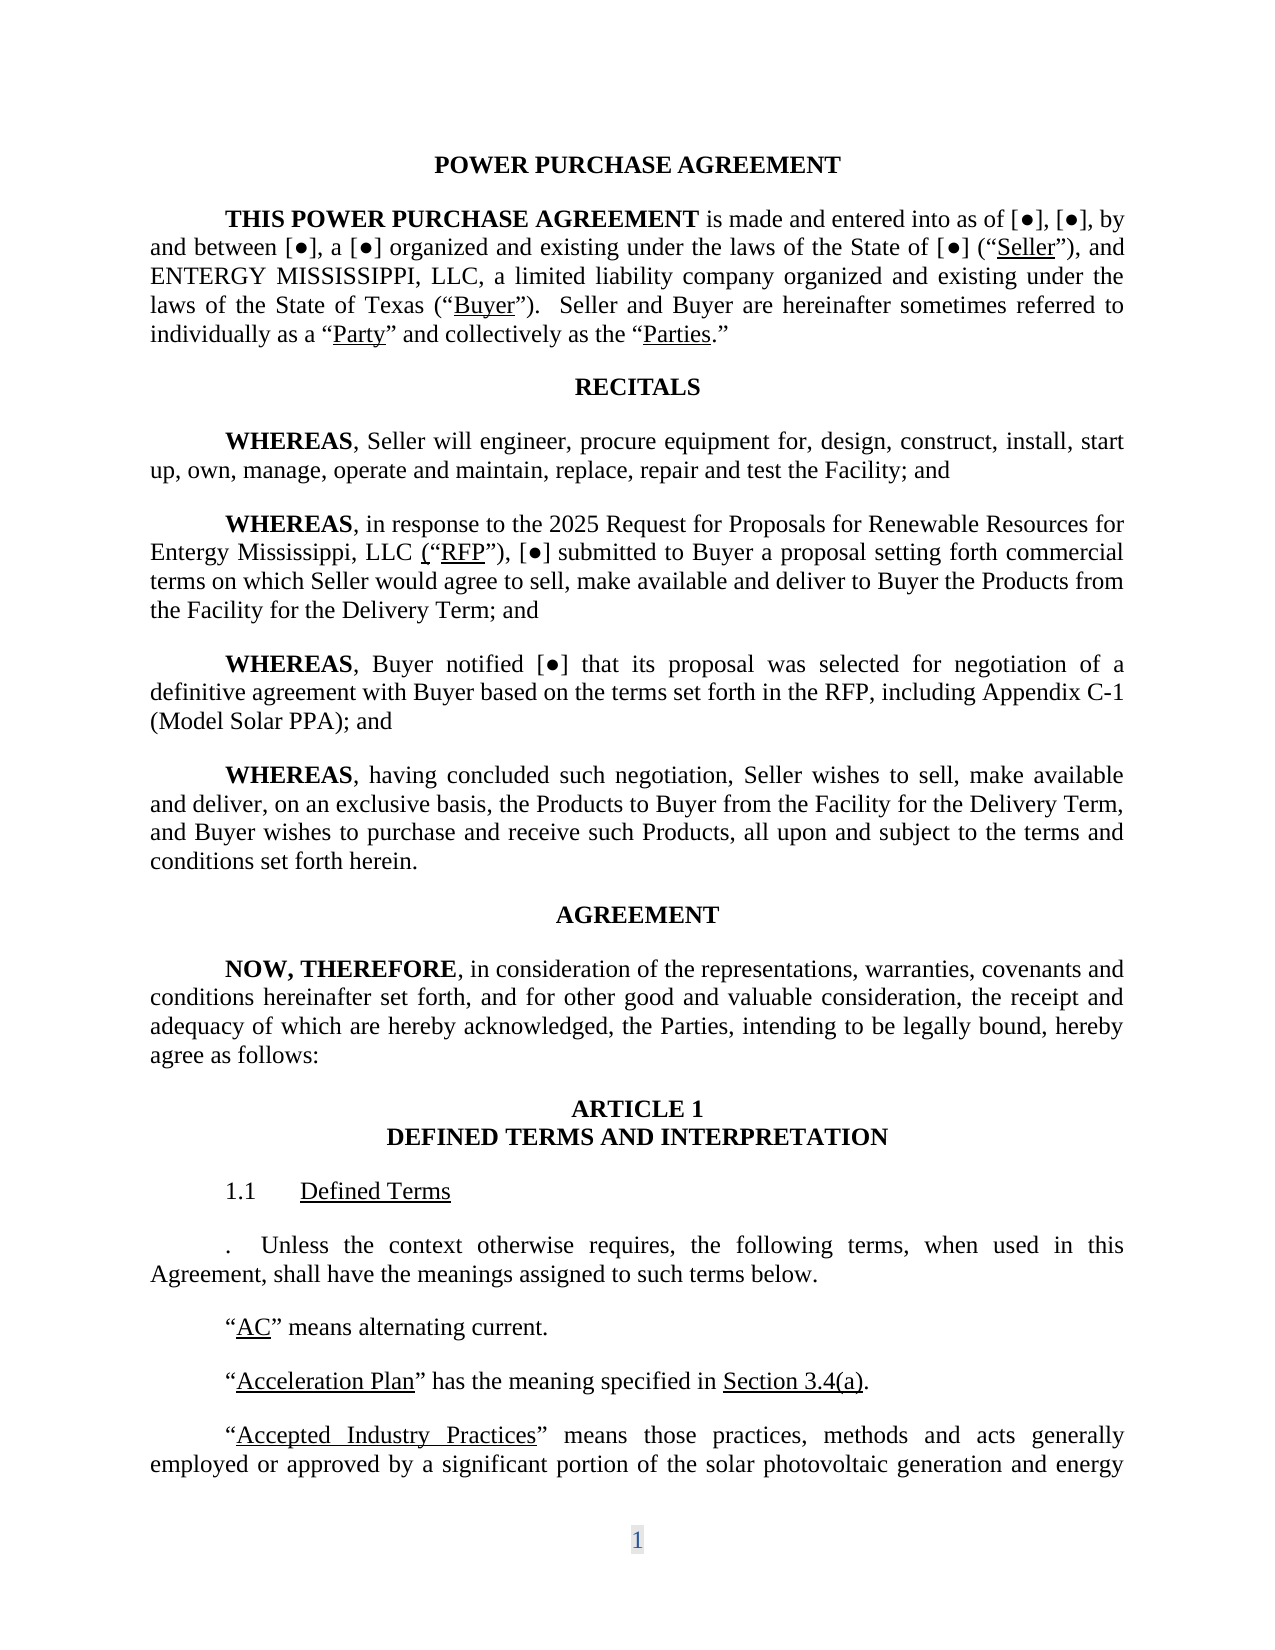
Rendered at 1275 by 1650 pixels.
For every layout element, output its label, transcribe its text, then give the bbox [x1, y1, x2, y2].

subtitle . Unless the context otherwise requires, the following terms, when used in this Agreement, shall have the meanings assigned to such terms below. [150, 1230, 1125, 1287]
text “AC” means alternating current. [150, 1312, 1125, 1341]
subtitle DEFINED TERMS AND INTERPRETATION [150, 1094, 1125, 1151]
text “Acceleration Plan” has the meaning specified in Section 3.4(a). [150, 1366, 1125, 1395]
text THIS POWER PURCHASE AGREEMENT is made and entered into as of [●], [●], by and between [●], a [●] organized and existing under the laws of the State of [●] (“Seller”), and ENTERGY MISSISSIPPI, LLC, a limited liability company organized and existing under the laws of the State of Texas (“Buyer”). Seller and Buyer are hereinafter sometimes referred to individually as a “Party” and collectively as the “Parties.” [150, 204, 1125, 347]
text NOW, THEREFORE, in consideration of the representations, warranties, covenants and conditions hereinafter set forth, and for other good and valuable consideration, the receipt and adequacy of which are hereby acknowledged, the Parties, intending to be legally bound, hereby agree as follows: [150, 954, 1125, 1069]
text WHEREAS, Buyer notified [●] that its proposal was selected for negotiation of a definitive agreement with Buyer based on the terms set forth in the RFP, including Appendix C-1 (Model Solar PPA); and [150, 649, 1125, 735]
text WHEREAS, in response to the 2025 Request for Proposals for Renewable Resources for Entergy Mississippi, LLC (“RFP”), [●] submitted to Buyer a proposal setting forth commercial terms on which Seller would agree to sell, make available and deliver to Buyer the Products from the Facility for the Delivery Term; and [150, 509, 1125, 624]
text WHEREAS, having concluded such negotiation, Seller wishes to sell, make available and deliver, on an exclusive basis, the Products to Buyer from the Facility for the Delivery Term, and Buyer wishes to purchase and receive such Products, all upon and subject to the terms and conditions set forth herein. [150, 760, 1125, 875]
text WHEREAS, Seller will engineer, procure equipment for, design, construct, install, start up, own, manage, operate and maintain, replace, repair and test the Facility; and [150, 426, 1125, 484]
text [150, 1420, 1125, 1477]
title RECITALS [150, 372, 1125, 401]
subtitle Defined Terms [150, 1176, 1125, 1205]
title AGREEMENT [150, 900, 1125, 929]
title POWER PURCHASE AGREEMENT [150, 150, 1125, 179]
